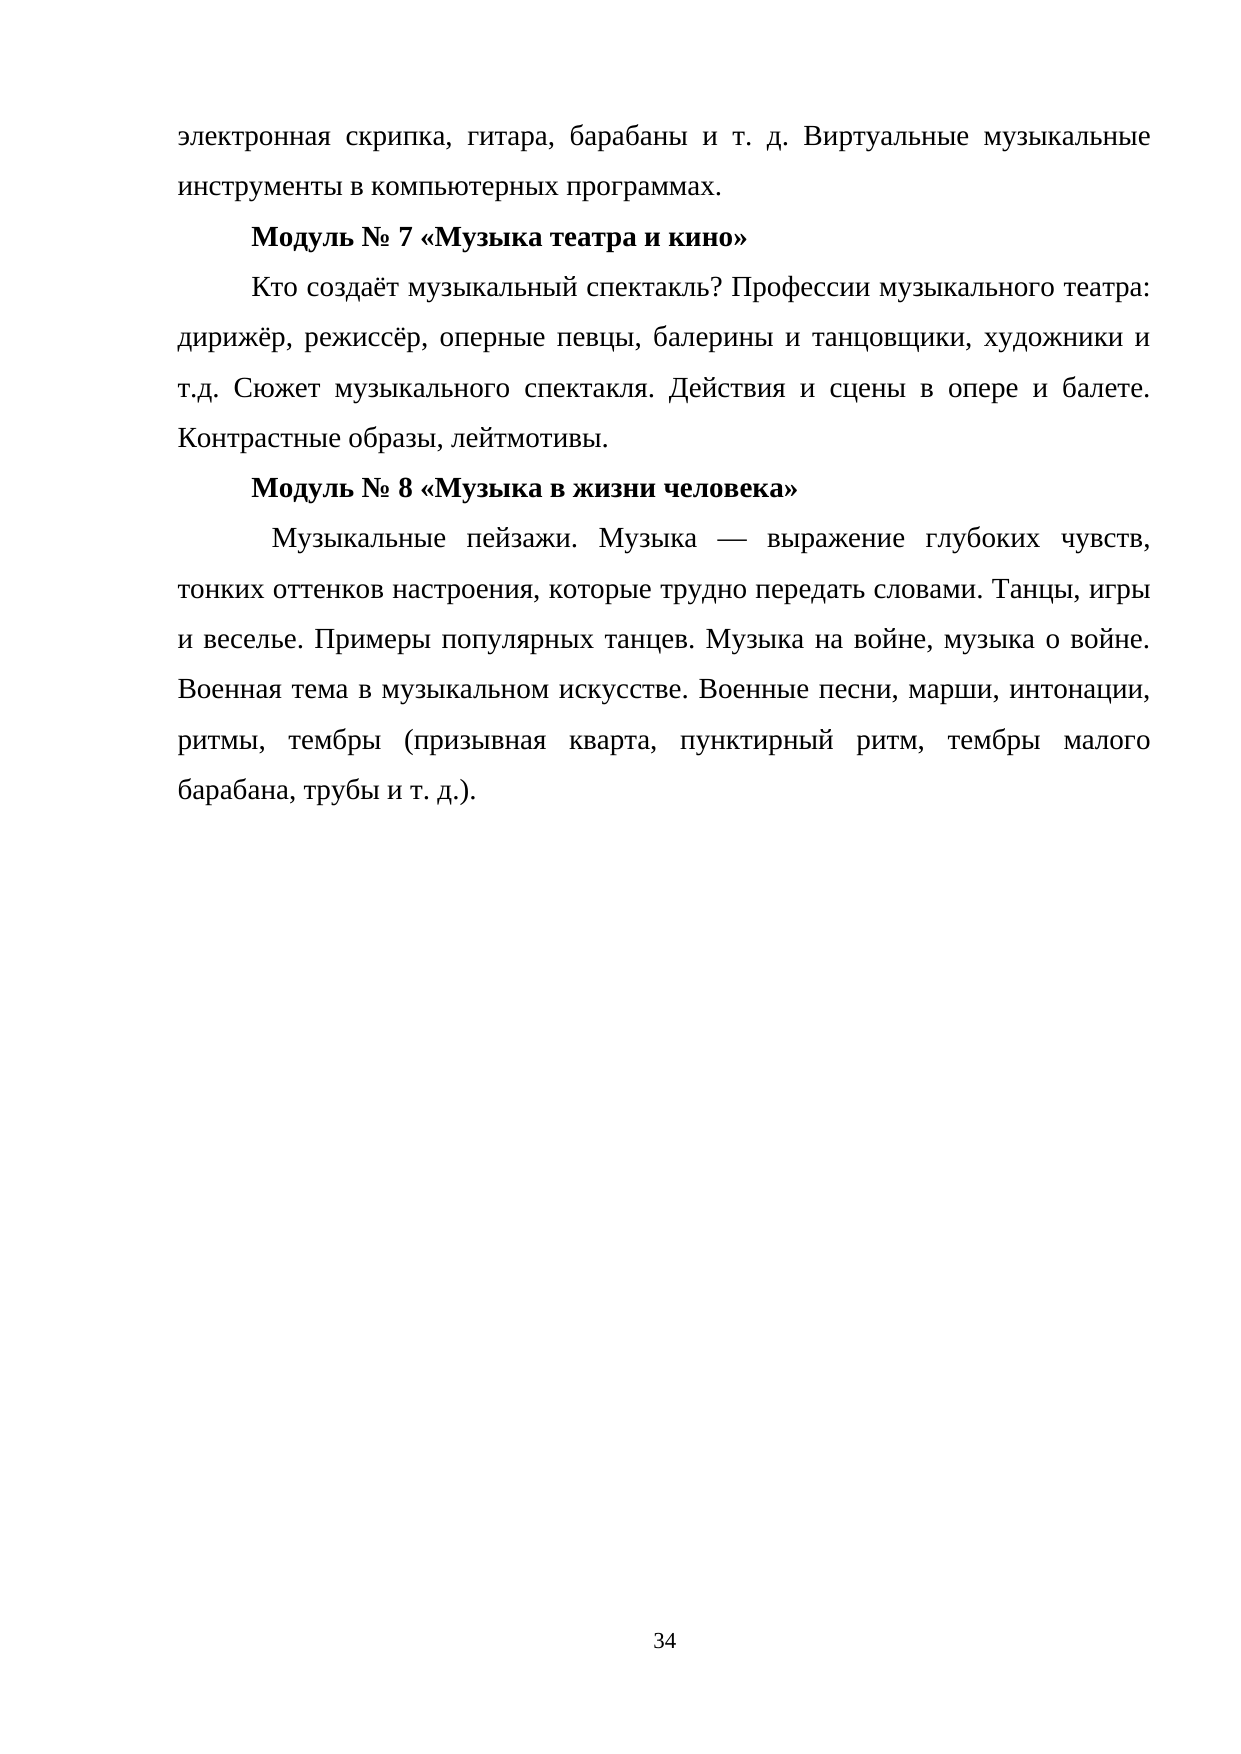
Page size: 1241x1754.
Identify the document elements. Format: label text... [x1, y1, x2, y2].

text Модуль № 7 «Музыка театра и кино» [177, 219, 1152, 252]
text Музыкальные пейзажи. Музыка — выражение глубоких чувств, тонких оттенков настроения, которые трудно передать словами. Танцы, игры и веселье. Примеры популярных танцев. Музыка на войне, музыка о войне. Военная тема в музыкальном искусстве. Военные песни, марши, интонации, ритмы, тембры (призывная кварта, пунктирный ритм, тембры малого барабана, трубы и т. д.). [177, 521, 1152, 806]
text Модуль № 8 «Музыка в жизни человека» [177, 470, 1152, 504]
text Кто создаёт музыкальный спектакль? Профессии музыкального театра: дирижёр, режиссёр, оперные певцы, балерины и танцовщики, художники и т.д. Сюжет музыкального спектакля. Действия и сцены в опере и балете. Контрастные образы, лейтмотивы. [177, 269, 1152, 453]
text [177, 118, 1152, 202]
